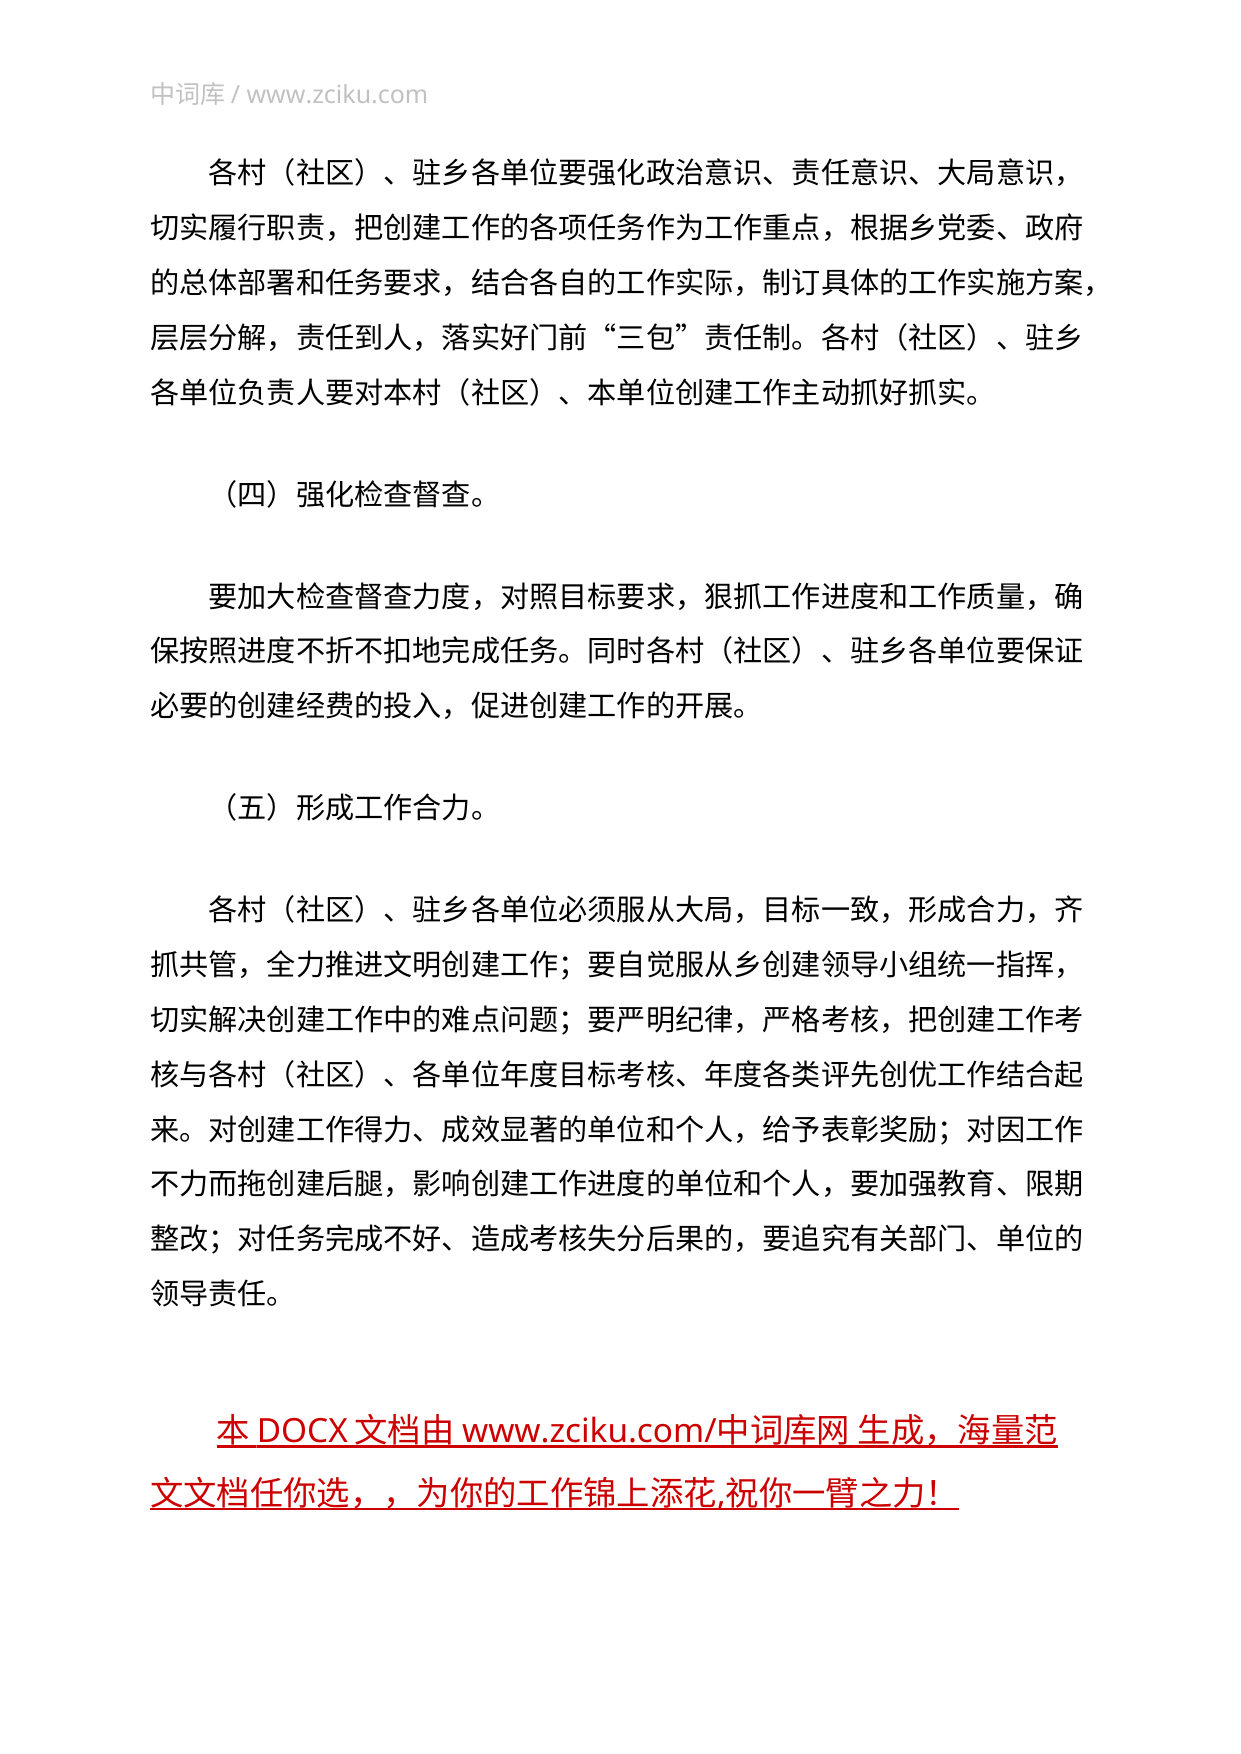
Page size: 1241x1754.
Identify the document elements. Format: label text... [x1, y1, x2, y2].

text （五）形成工作合力。 [150, 785, 1090, 827]
text （四）强化检查督查。 [150, 471, 1090, 514]
text 各村（社区）、驻乡各单位要强化政治意识、责任意识、大局意识，切实履行职责，把创建工作的各项任务作为工作重点，根据乡党委、政府的总体部署和任务要求，结合各自的工作实际，制订具体的工作实施方案，层层分解，责任到人，落实好门前“三包”责任制。各村（社区）、驻乡各单位负责人要对本村（社区）、本单位创建工作主动抓好抓实。 [150, 150, 1090, 412]
text 要加大检查督查力度，对照目标要求，狠抓工作进度和工作质量，确保按照进度不折不扣地完成任务。同时各村（社区）、驻乡各单位要保证必要的创建经费的投入，促进创建工作的开展。 [150, 573, 1090, 725]
text 本DOCX文档由 www.zciku.com/中词库网 生成，海量范文文档任你选，，为你的工作锦上添花,祝你一臂之力！ [150, 1404, 1090, 1515]
text 各村（社区）、驻乡各单位必须服从大局，目标一致，形成合力，齐抓共管，全力推进文明创建工作；要自觉服从乡创建领导小组统一指挥，切实解决创建工作中的难点问题；要严明纪律，严格考核，把创建工作考核与各村（社区）、各单位年度目标考核、年度各类评先创优工作结合起来。对创建工作得力、成效显著的单位和个人，给予表彰奖励；对因工作不力而拖创建后腿，影响创建工作进度的单位和个人，要加强教育、限期整改；对任务完成不好、造成考核失分后果的，要追究有关部门、单位的领导责任。 [150, 886, 1090, 1313]
